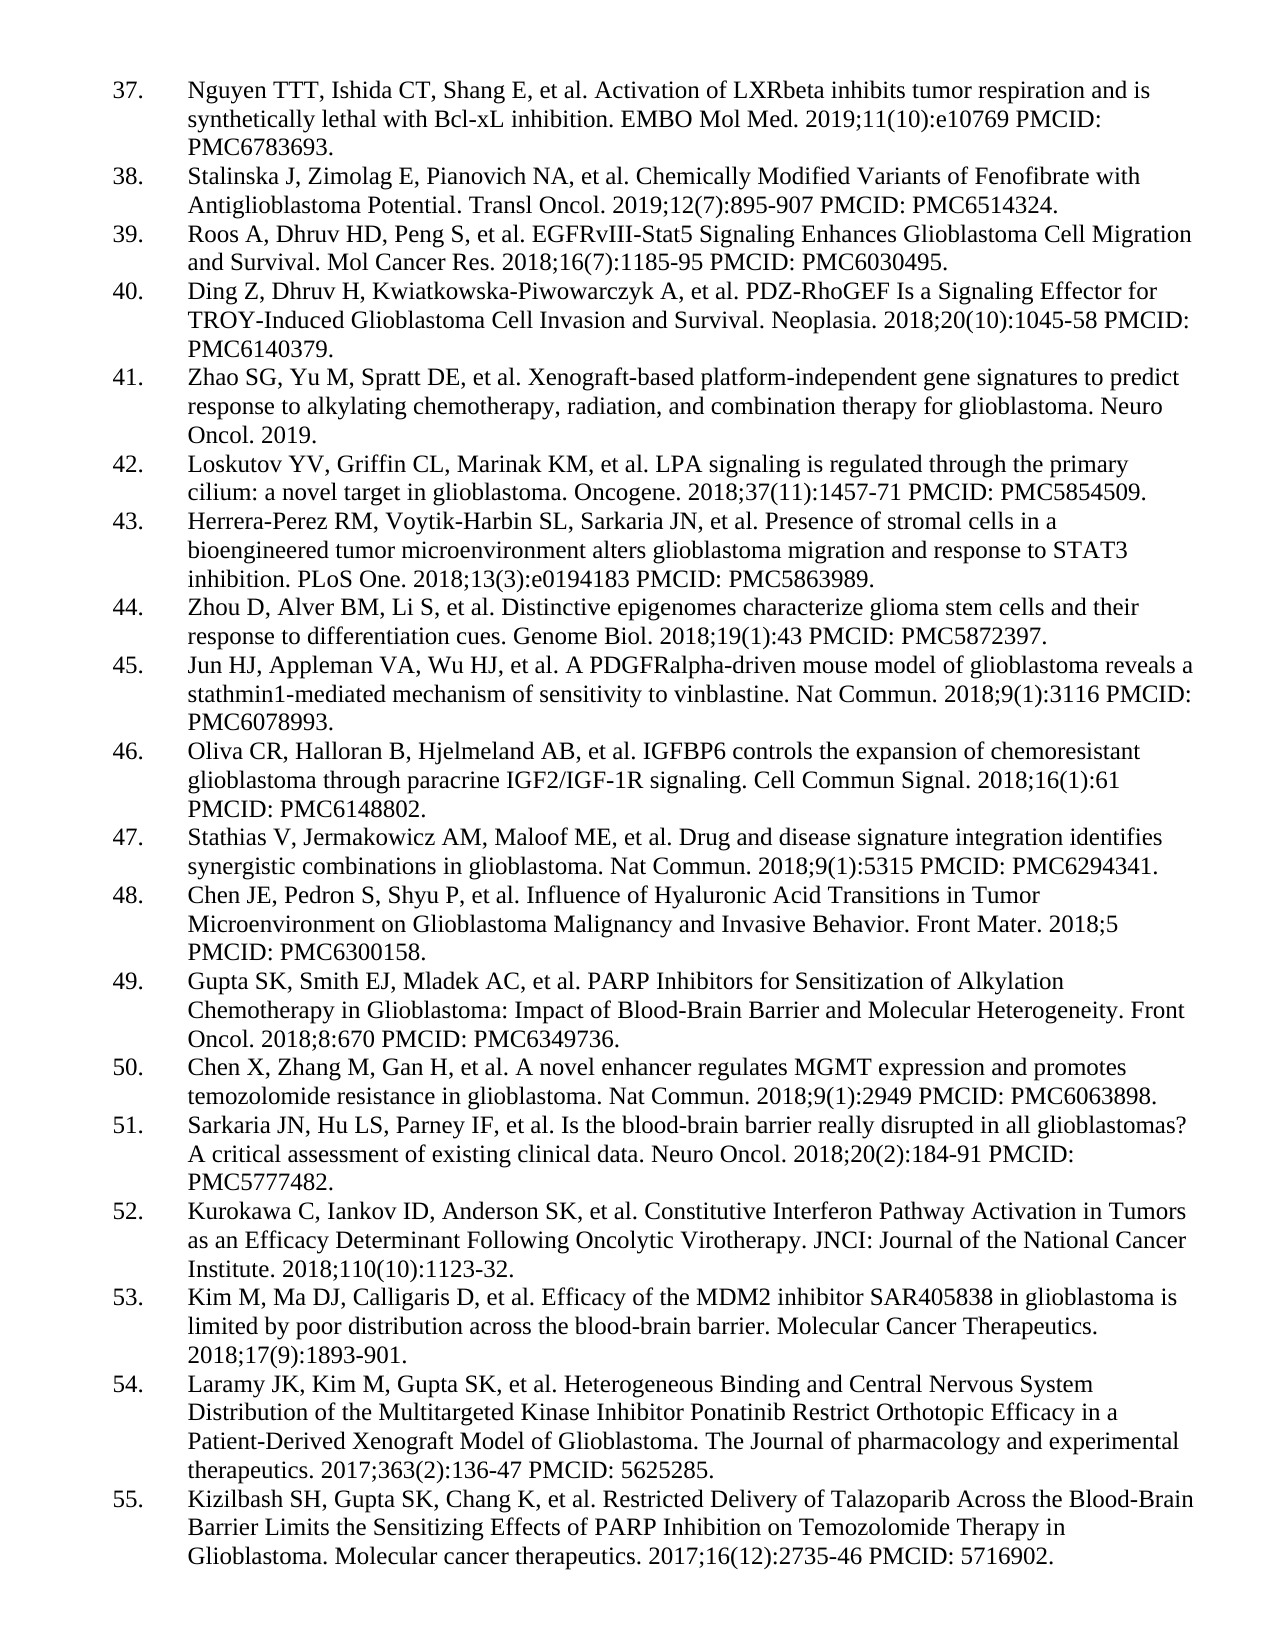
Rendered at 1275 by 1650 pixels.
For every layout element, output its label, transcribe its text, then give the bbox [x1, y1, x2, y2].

list Gupta SK, Smith EJ, Mladek AC, et al. PARP Inhibitors for Sensitization of Alkylation Chemotherapy in Glioblastoma: Impact of Blood-Brain Barrier and Molecular Heterogeneity. Front Oncol. 2018;8:670 PMCID: PMC6349736. [112, 966, 1200, 1052]
list Kizilbash SH, Gupta SK, Chang K, et al. Restricted Delivery of Talazoparib Across the Blood-Brain Barrier Limits the Sensitizing Effects of PARP Inhibition on Temozolomide Therapy in Glioblastoma. Molecular cancer therapeutics. 2017;16(12):2735-46 PMCID: 5716902. [112, 1484, 1200, 1570]
list Chen X, Zhang M, Gan H, et al. A novel enhancer regulates MGMT expression and promotes temozolomide resistance in glioblastoma. Nat Commun. 2018;9(1):2949 PMCID: PMC6063898. [112, 1052, 1200, 1110]
list Kim M, Ma DJ, Calligaris D, et al. Efficacy of the MDM2 inhibitor SAR405838 in glioblastoma is limited by poor distribution across the blood-brain barrier. Molecular Cancer Therapeutics. 2018;17(9):1893-901. [112, 1282, 1200, 1369]
list Laramy JK, Kim M, Gupta SK, et al. Heterogeneous Binding and Central Nervous System Distribution of the Multitargeted Kinase Inhibitor Ponatinib Restrict Orthotopic Efficacy in a Patient-Derived Xenograft Model of Glioblastoma. The Journal of pharmacology and experimental therapeutics. 2017;363(2):136-47 PMCID: 5625285. [112, 1369, 1200, 1484]
list Stalinska J, Zimolag E, Pianovich NA, et al. Chemically Modified Variants of Fenofibrate with Antiglioblastoma Potential. Transl Oncol. 2019;12(7):895-907 PMCID: PMC6514324. [112, 161, 1200, 219]
list Zhao SG, Yu M, Spratt DE, et al. Xenograft-based platform-independent gene signatures to predict response to alkylating chemotherapy, radiation, and combination therapy for glioblastoma. Neuro Oncol. 2019. [112, 362, 1200, 449]
list Stathias V, Jermakowicz AM, Maloof ME, et al. Drug and disease signature integration identifies synergistic combinations in glioblastoma. Nat Commun. 2018;9(1):5315 PMCID: PMC6294341. [112, 822, 1200, 880]
list Jun HJ, Appleman VA, Wu HJ, et al. A PDGFRalpha-driven mouse model of glioblastoma reveals a stathmin1-mediated mechanism of sensitivity to vinblastine. Nat Commun. 2018;9(1):3116 PMCID: PMC6078993. [112, 650, 1200, 736]
list Roos A, Dhruv HD, Peng S, et al. EGFRvIII-Stat5 Signaling Enhances Glioblastoma Cell Migration and Survival. Mol Cancer Res. 2018;16(7):1185-95 PMCID: PMC6030495. [112, 219, 1200, 276]
list Kurokawa C, Iankov ID, Anderson SK, et al. Constitutive Interferon Pathway Activation in Tumors as an Efficacy Determinant Following Oncolytic Virotherapy. JNCI: Journal of the National Cancer Institute. 2018;110(10):1123-32. [112, 1196, 1200, 1282]
list Sarkaria JN, Hu LS, Parney IF, et al. Is the blood-brain barrier really disrupted in all glioblastomas? A critical assessment of existing clinical data. Neuro Oncol. 2018;20(2):184-91 PMCID: PMC5777482. [112, 1110, 1200, 1196]
list Loskutov YV, Griffin CL, Marinak KM, et al. LPA signaling is regulated through the primary cilium: a novel target in glioblastoma. Oncogene. 2018;37(11):1457-71 PMCID: PMC5854509. [112, 449, 1200, 506]
list Chen JE, Pedron S, Shyu P, et al. Influence of Hyaluronic Acid Transitions in Tumor Microenvironment on Glioblastoma Malignancy and Invasive Behavior. Front Mater. 2018;5 PMCID: PMC6300158. [112, 880, 1200, 966]
list Zhou D, Alver BM, Li S, et al. Distinctive epigenomes characterize glioma stem cells and their response to differentiation cues. Genome Biol. 2018;19(1):43 PMCID: PMC5872397. [112, 592, 1200, 650]
list Ding Z, Dhruv H, Kwiatkowska-Piwowarczyk A, et al. PDZ-RhoGEF Is a Signaling Effector for TROY-Induced Glioblastoma Cell Invasion and Survival. Neoplasia. 2018;20(10):1045-58 PMCID: PMC6140379. [112, 276, 1200, 362]
list Herrera-Perez RM, Voytik-Harbin SL, Sarkaria JN, et al. Presence of stromal cells in a bioengineered tumor microenvironment alters glioblastoma migration and response to STAT3 inhibition. PLoS One. 2018;13(3):e0194183 PMCID: PMC5863989. [112, 506, 1200, 592]
list Oliva CR, Halloran B, Hjelmeland AB, et al. IGFBP6 controls the expansion of chemoresistant glioblastoma through paracrine IGF2/IGF-1R signaling. Cell Commun Signal. 2018;16(1):61 PMCID: PMC6148802. [112, 736, 1200, 822]
list Nguyen TTT, Ishida CT, Shang E, et al. Activation of LXRbeta inhibits tumor respiration and is synthetically lethal with Bcl-xL inhibition. EMBO Mol Med. 2019;11(10):e10769 PMCID: PMC6783693. [112, 75, 1200, 161]
